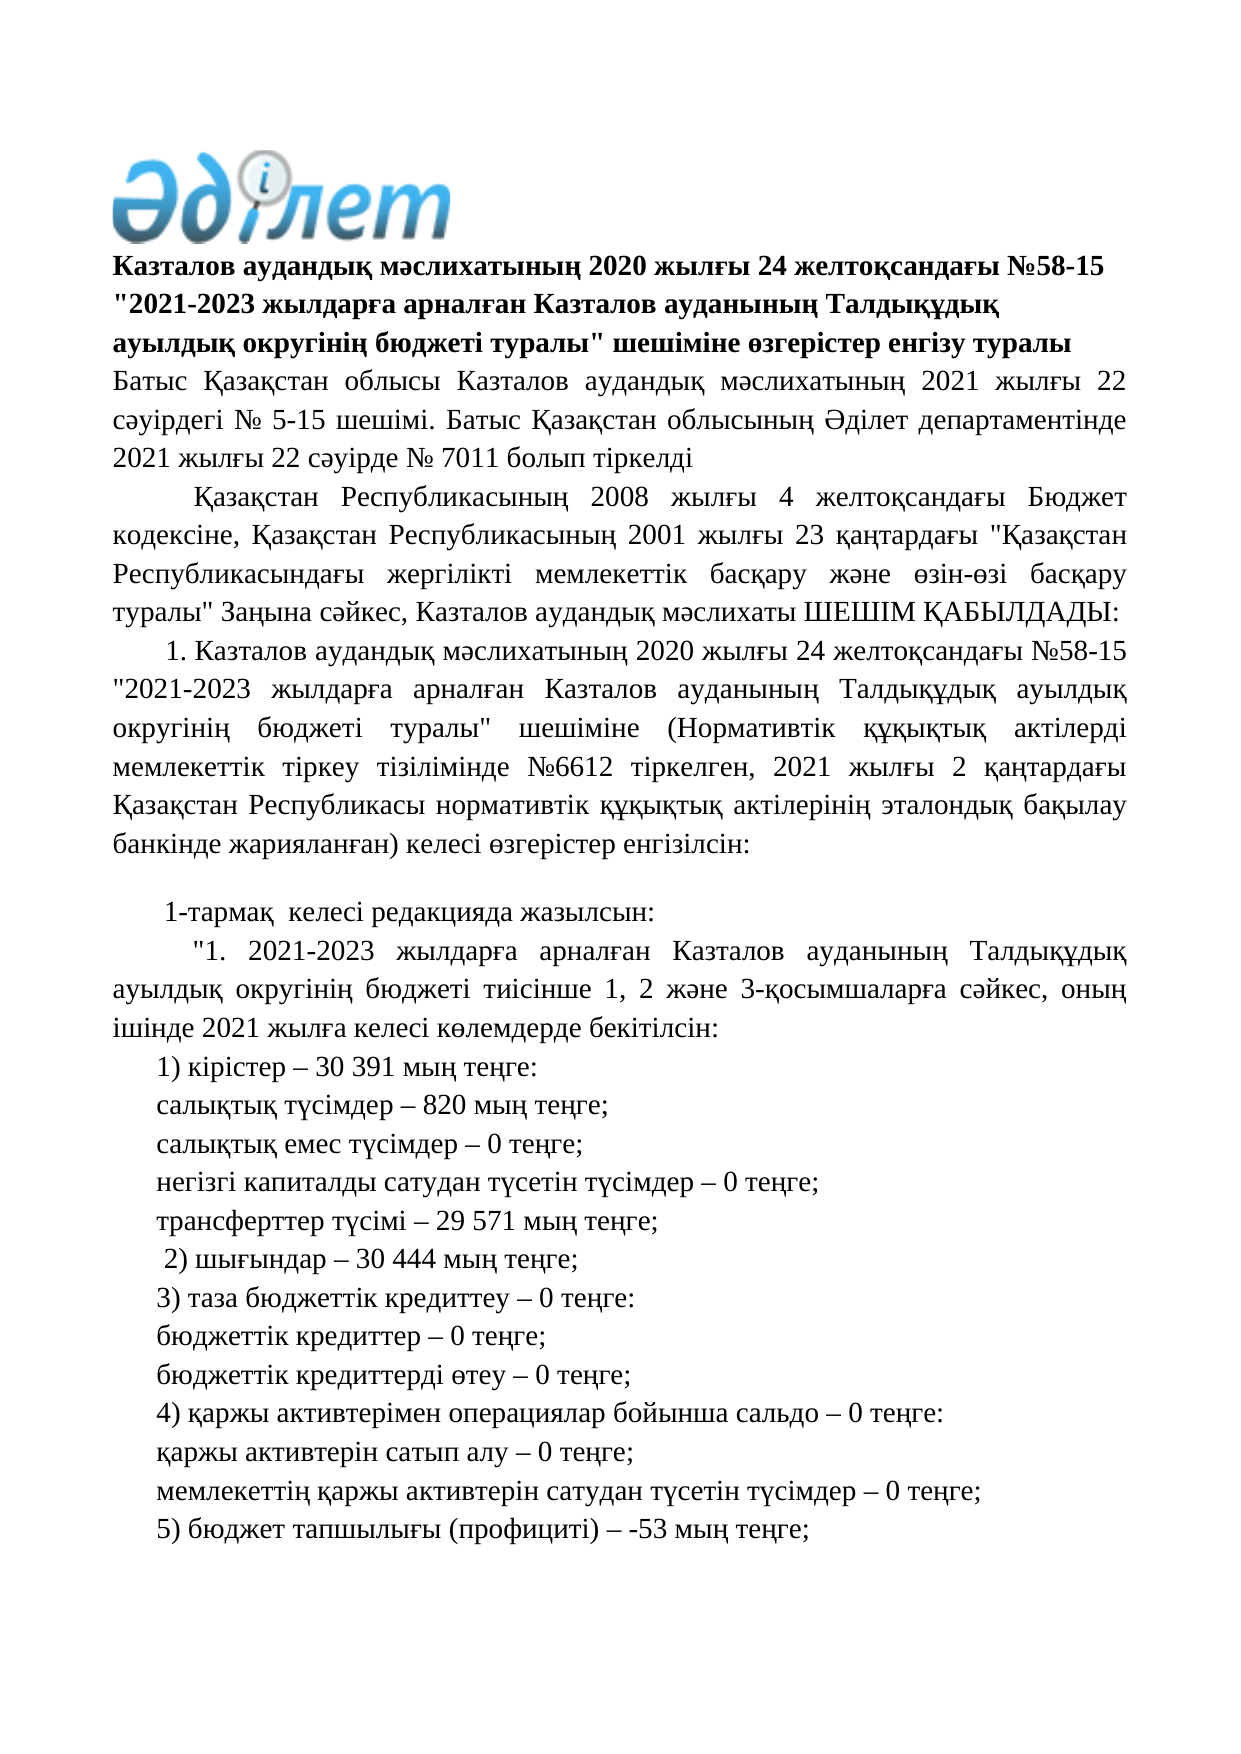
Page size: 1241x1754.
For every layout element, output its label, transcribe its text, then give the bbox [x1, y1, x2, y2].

text "1. 2021-2023 жылдарға арналған Казталов ауданының Талдықұдық ауылдық округінің бюджеті тиісінше 1, 2 және 3-қосымшаларға сәйкес, оның ішінде 2021 жылға келесі көлемдерде бекітілсін: [112, 933, 1128, 1044]
text мемлекеттің қаржы активтерін сатудан түсетін түсімдер – 0 теңге; [112, 1473, 1128, 1506]
text Қазақстан Республикасының 2008 жылғы 4 желтоқсандағы Бюджет кодексіне, Қазақстан Республикасының 2001 жылғы 23 қаңтардағы "Қазақстан Республикасындағы жергілікті мемлекеттік басқару және өзін-өзі басқару туралы" Заңына сәйкес, Казталов аудандық мәслихаты ШЕШІМ ҚАБЫЛДАДЫ: [112, 479, 1128, 628]
text Казталов аудандық мәслихатының 2020 жылғы 24 желтоқсандағы №58-15 "2021-2023 жылдарға арналған Казталов ауданының Талдықұдық ауылдық округінің бюджеті туралы" шешіміне өзгерістер енгізу туралы [112, 248, 1128, 358]
picture [112, 150, 451, 244]
text 2) шығындар – 30 444 мың теңге; [112, 1241, 1128, 1275]
text салықтық емес түсімдер – 0 теңге; [112, 1126, 1128, 1159]
text 4) қаржы активтерімен операциялар бойынша сальдо – 0 теңге: [112, 1396, 1128, 1429]
text 3) таза бюджеттік кредиттеу – 0 теңге: [112, 1280, 1128, 1313]
text 1-тармақ келесі редакцияда жазылсын: [112, 894, 1128, 928]
text бюджеттік кредиттерді өтеу – 0 теңге; [112, 1357, 1128, 1391]
text қаржы активтерін сатып алу – 0 теңге; [112, 1434, 1128, 1468]
text салықтық түсімдер – 820 мың теңге; [112, 1087, 1128, 1121]
text 1) кірістер – 30 391 мың теңге: [112, 1049, 1128, 1082]
text 5) бюджет тапшылығы (профициті) – -53 мың теңге; [112, 1511, 1128, 1545]
text 1. Казталов аудандық мәслихатының 2020 жылғы 24 желтоқсандағы №58-15 "2021-2023 жылдарға арналған Казталов ауданының Талдықұдық ауылдық округінің бюджеті туралы" шешіміне (Нормативтік құқықтық актілерді мемлекеттік тіркеу тізілімінде №6612 тіркелген, 2021 жылғы 2 қаңтардағы Қазақстан Республикасы нормативтік құқықтық актілерінің эталондық бақылау банкінде жарияланған) келесі өзгерістер енгізілсін: [112, 633, 1128, 859]
text трансферттер түсімі – 29 571 мың теңге; [112, 1203, 1128, 1236]
text бюджеттік кредиттер – 0 теңге; [112, 1318, 1128, 1352]
text негізгі капиталды сатудан түсетін түсімдер – 0 теңге; [112, 1164, 1128, 1198]
text Батыс Қазақстан облысы Казталов аудандық мәслихатының 2021 жылғы 22 сәуірдегі № 5-15 шешімі. Батыс Қазақстан облысының Әділет департаментінде 2021 жылғы 22 сәуірде № 7011 болып тіркелді [112, 363, 1128, 474]
